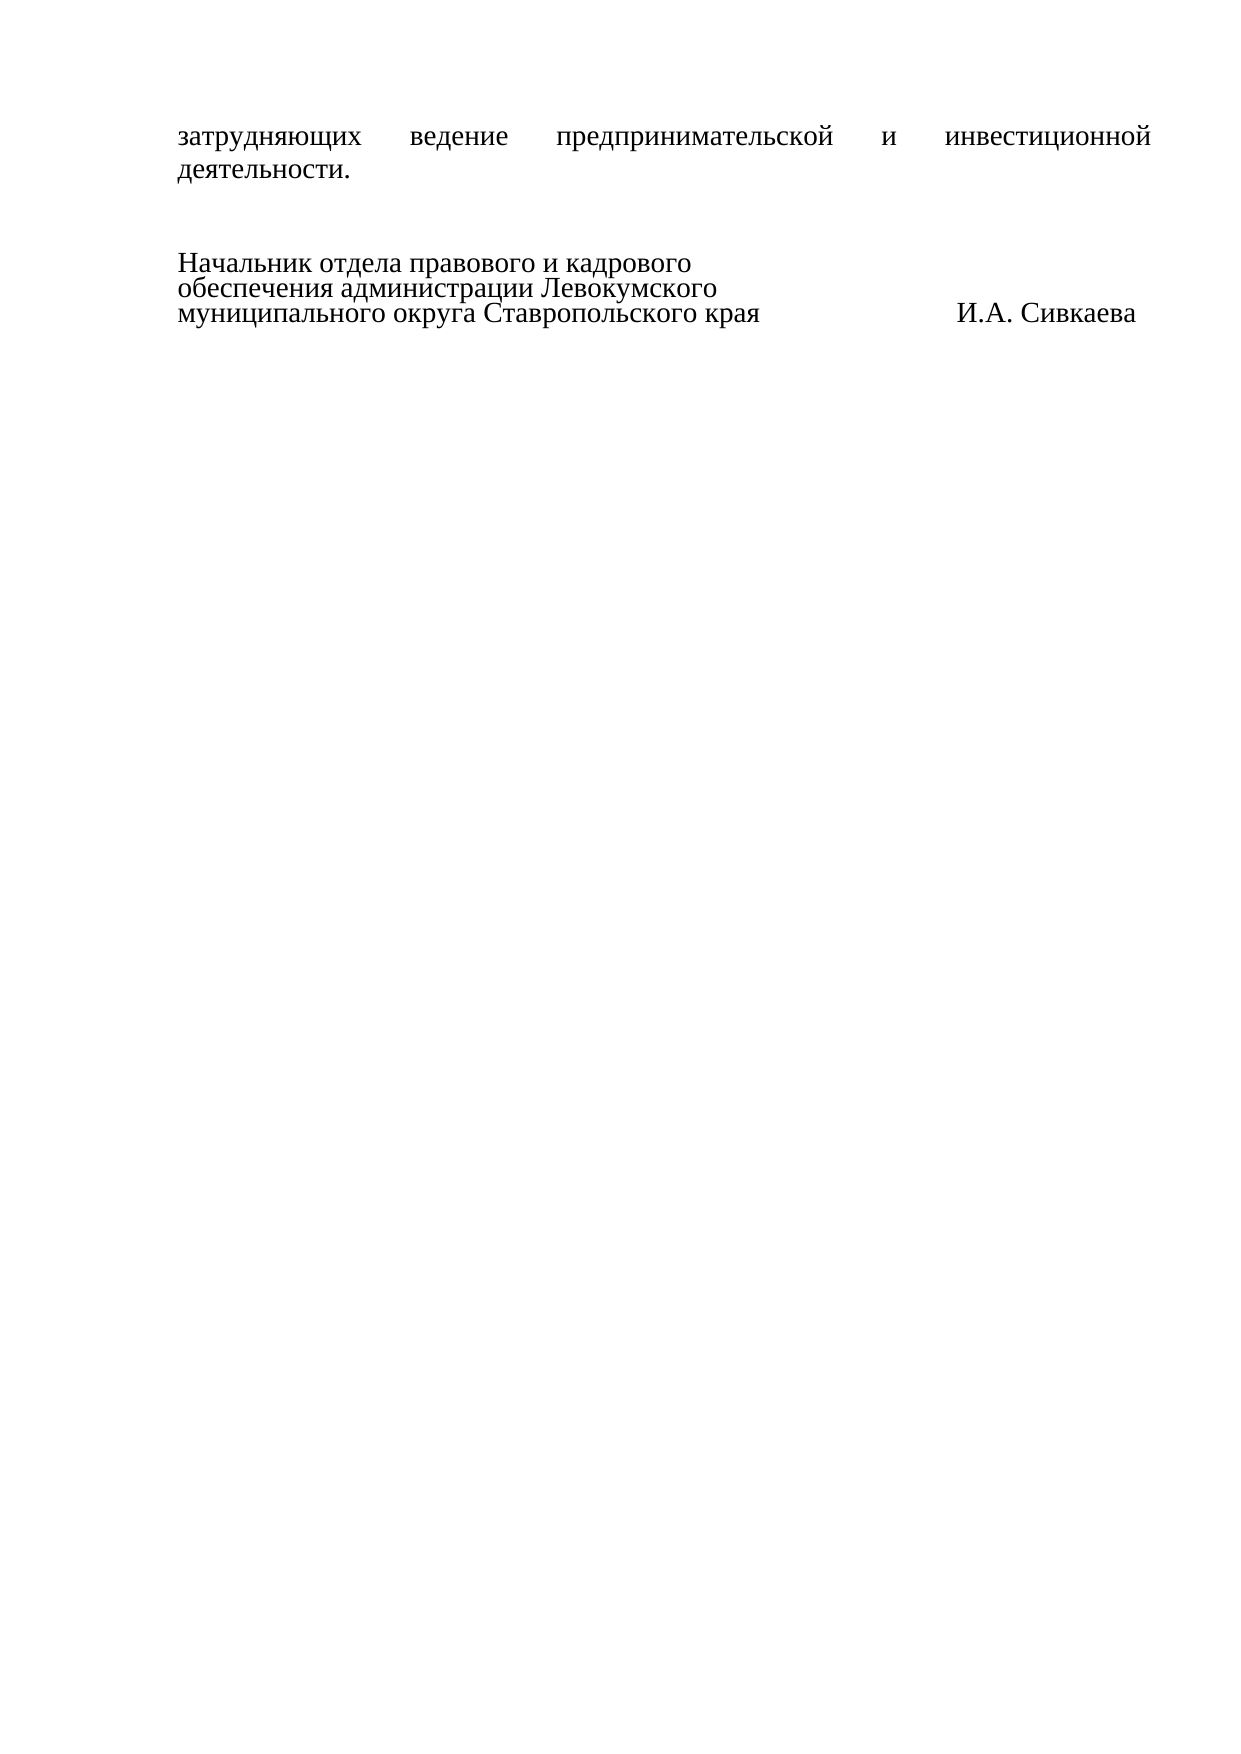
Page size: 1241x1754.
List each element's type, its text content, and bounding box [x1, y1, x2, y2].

text муниципального округа Ставропольского края И.А. Сивкаева [177, 302, 1152, 327]
text обеспечения администрации Левокумского [177, 277, 1152, 302]
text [177, 118, 1152, 185]
text Начальник отдела правового и кадрового [177, 252, 1152, 277]
